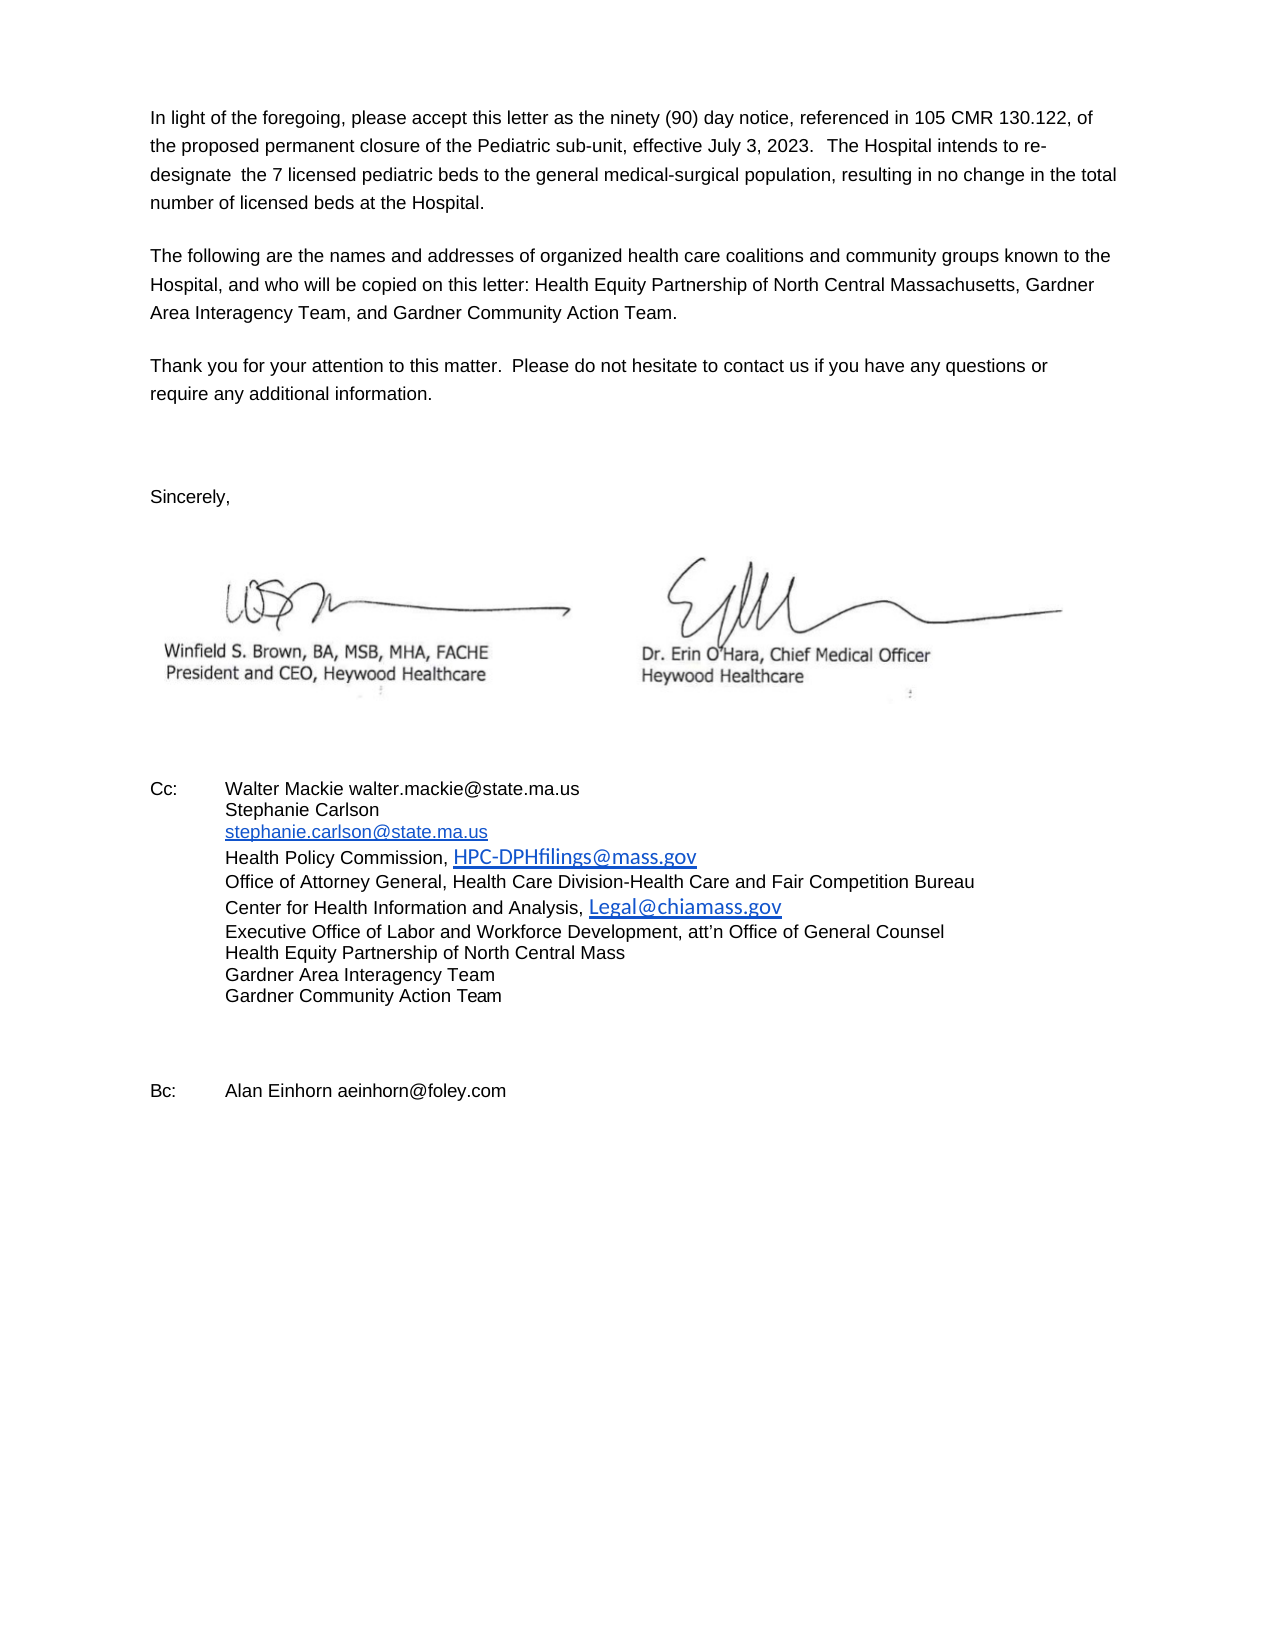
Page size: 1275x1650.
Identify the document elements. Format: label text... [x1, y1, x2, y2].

text Thank you for your attention to this matter. Please do not hesitate to contact us if you have any questions or require any additional information. [150, 355, 1098, 405]
text Executive Office of Labor and Workforce Development, att’n Office of General Counsel Health Equity Partnership of North Central Mass [225, 920, 991, 963]
text Health Policy Commission, HPC-DPHfilings@mass.gov [225, 843, 1135, 870]
text Cc: Walter Mackie walter.mackie@state.ma.us Stephanie Carlson stephanie.carlson@state.ma.us [150, 777, 647, 842]
text The following are the names and addresses of organized health care coalitions and community groups known to the Hospital, and who will be copied on this letter: Health Equity Partnership of North Central Massachusetts, Gardner Area Interagency Team, and Gardner Community Action Team. [150, 245, 1120, 323]
text Office of Attorney General, Health Care Division-Health Care and Fair Competition Bureau Center for Health Information and Analysis, Legal@chiamass.gov [225, 870, 991, 920]
text Gardner Area Interagency Team Gardner Community Action Team [225, 963, 503, 1007]
text Sincerely, [150, 486, 1135, 508]
picture [164, 556, 1064, 704]
text Bc: Alan Einhorn aeinhorn@foley.com [150, 1080, 1135, 1102]
text In light of the foregoing, please accept this letter as the ninety (90) day notice, referenced in 105 CMR 130.122, of the proposed permanent closure of the Pediatric sub-unit, effective July 3, 2023. The Hospital intends to re-designate the 7 licensed pediatric beds to the general medical-surgical population, resulting in no change in the total number of licensed beds at the Hospital. [150, 107, 1123, 213]
